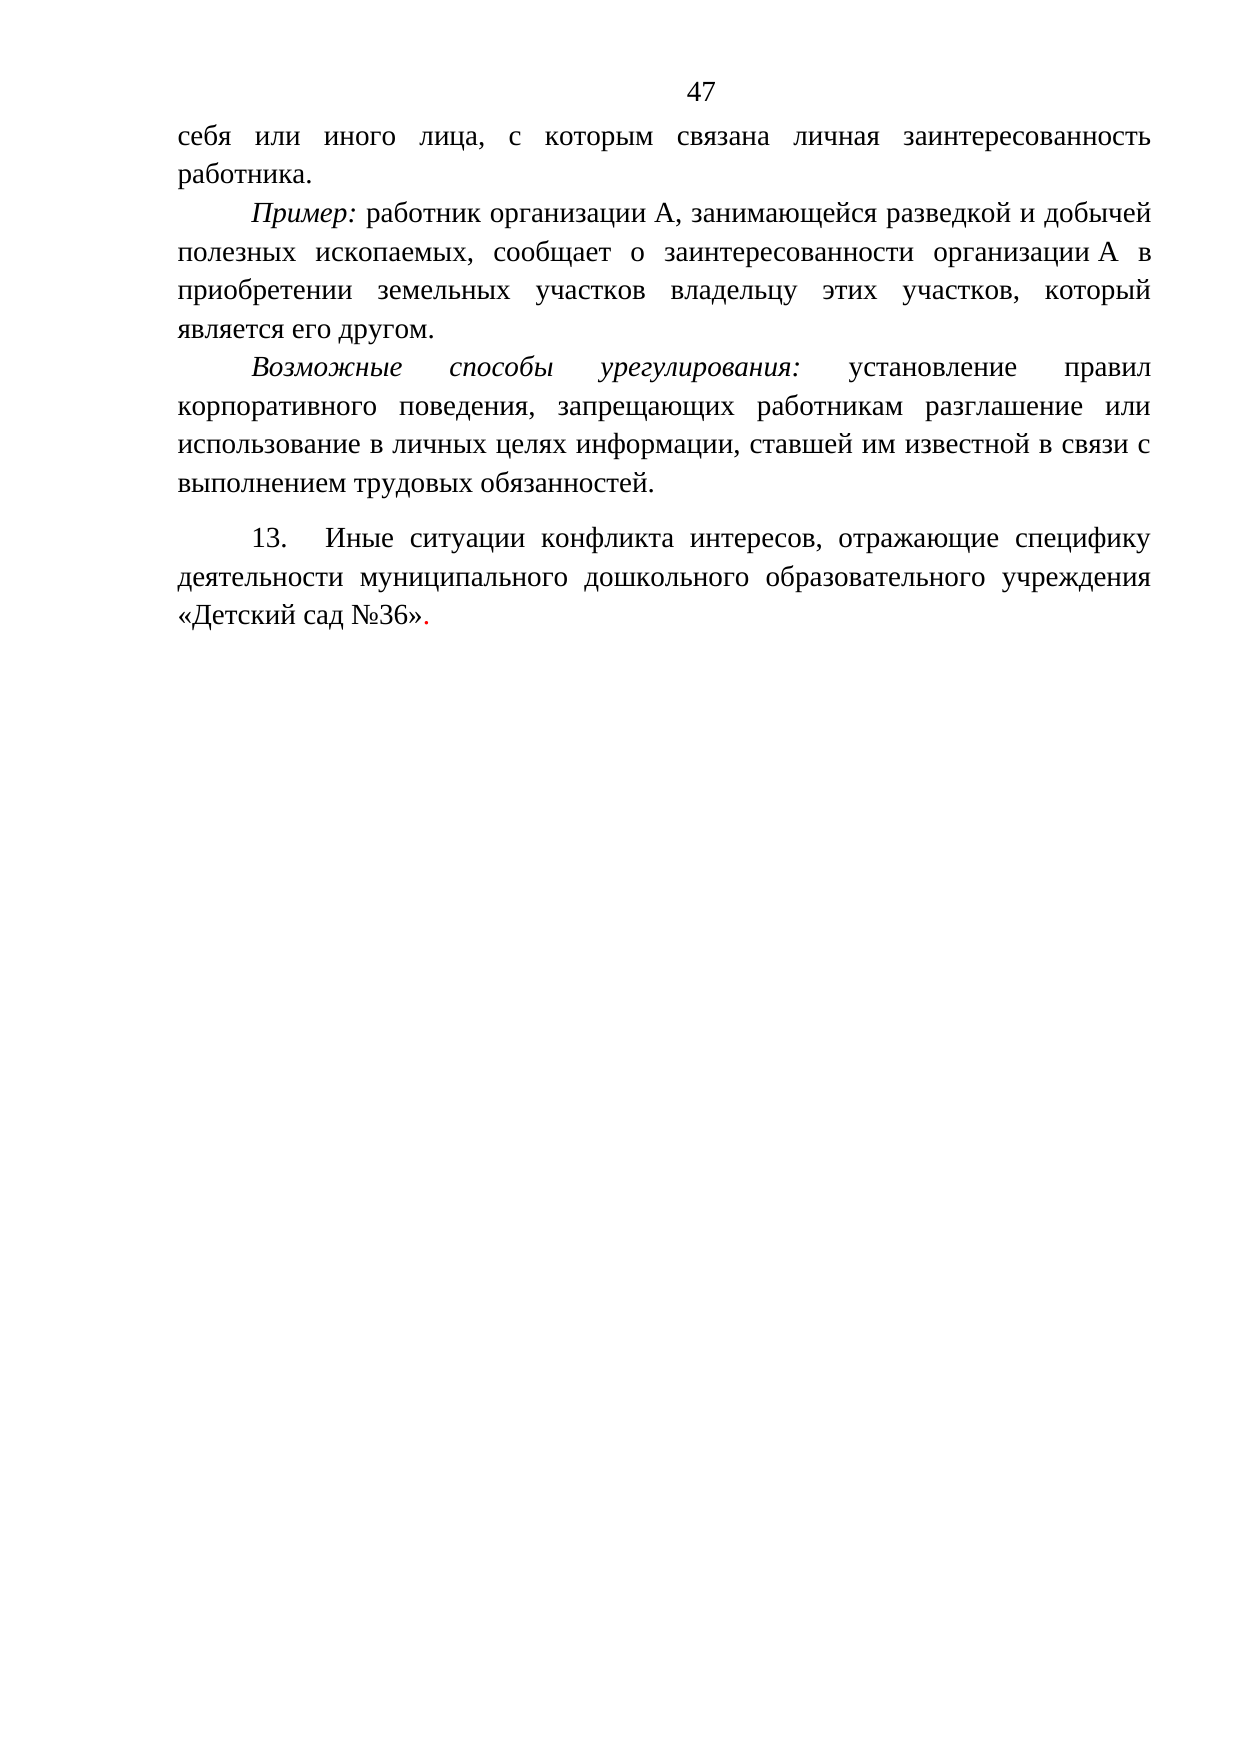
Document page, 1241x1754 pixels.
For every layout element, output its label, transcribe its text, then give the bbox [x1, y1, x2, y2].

text Возможные способы урегулирования: установление правил корпоративного поведения, запрещающих работникам разглашение или использование в личных целях информации, ставшей им известной в связи с выполнением трудовых обязанностей. [177, 349, 1152, 498]
text Пример: работник организации А, занимающейся разведкой и добычей полезных ископаемых, сообщает о заинтересованности организации А в приобретении земельных участков владельцу этих участков, который является его другом. [177, 195, 1152, 344]
list Иные ситуации конфликта интересов, отражающие специфику деятельности муниципального дошкольного образовательного учреждения «Детский сад №36». [177, 520, 1152, 631]
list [177, 118, 1152, 190]
